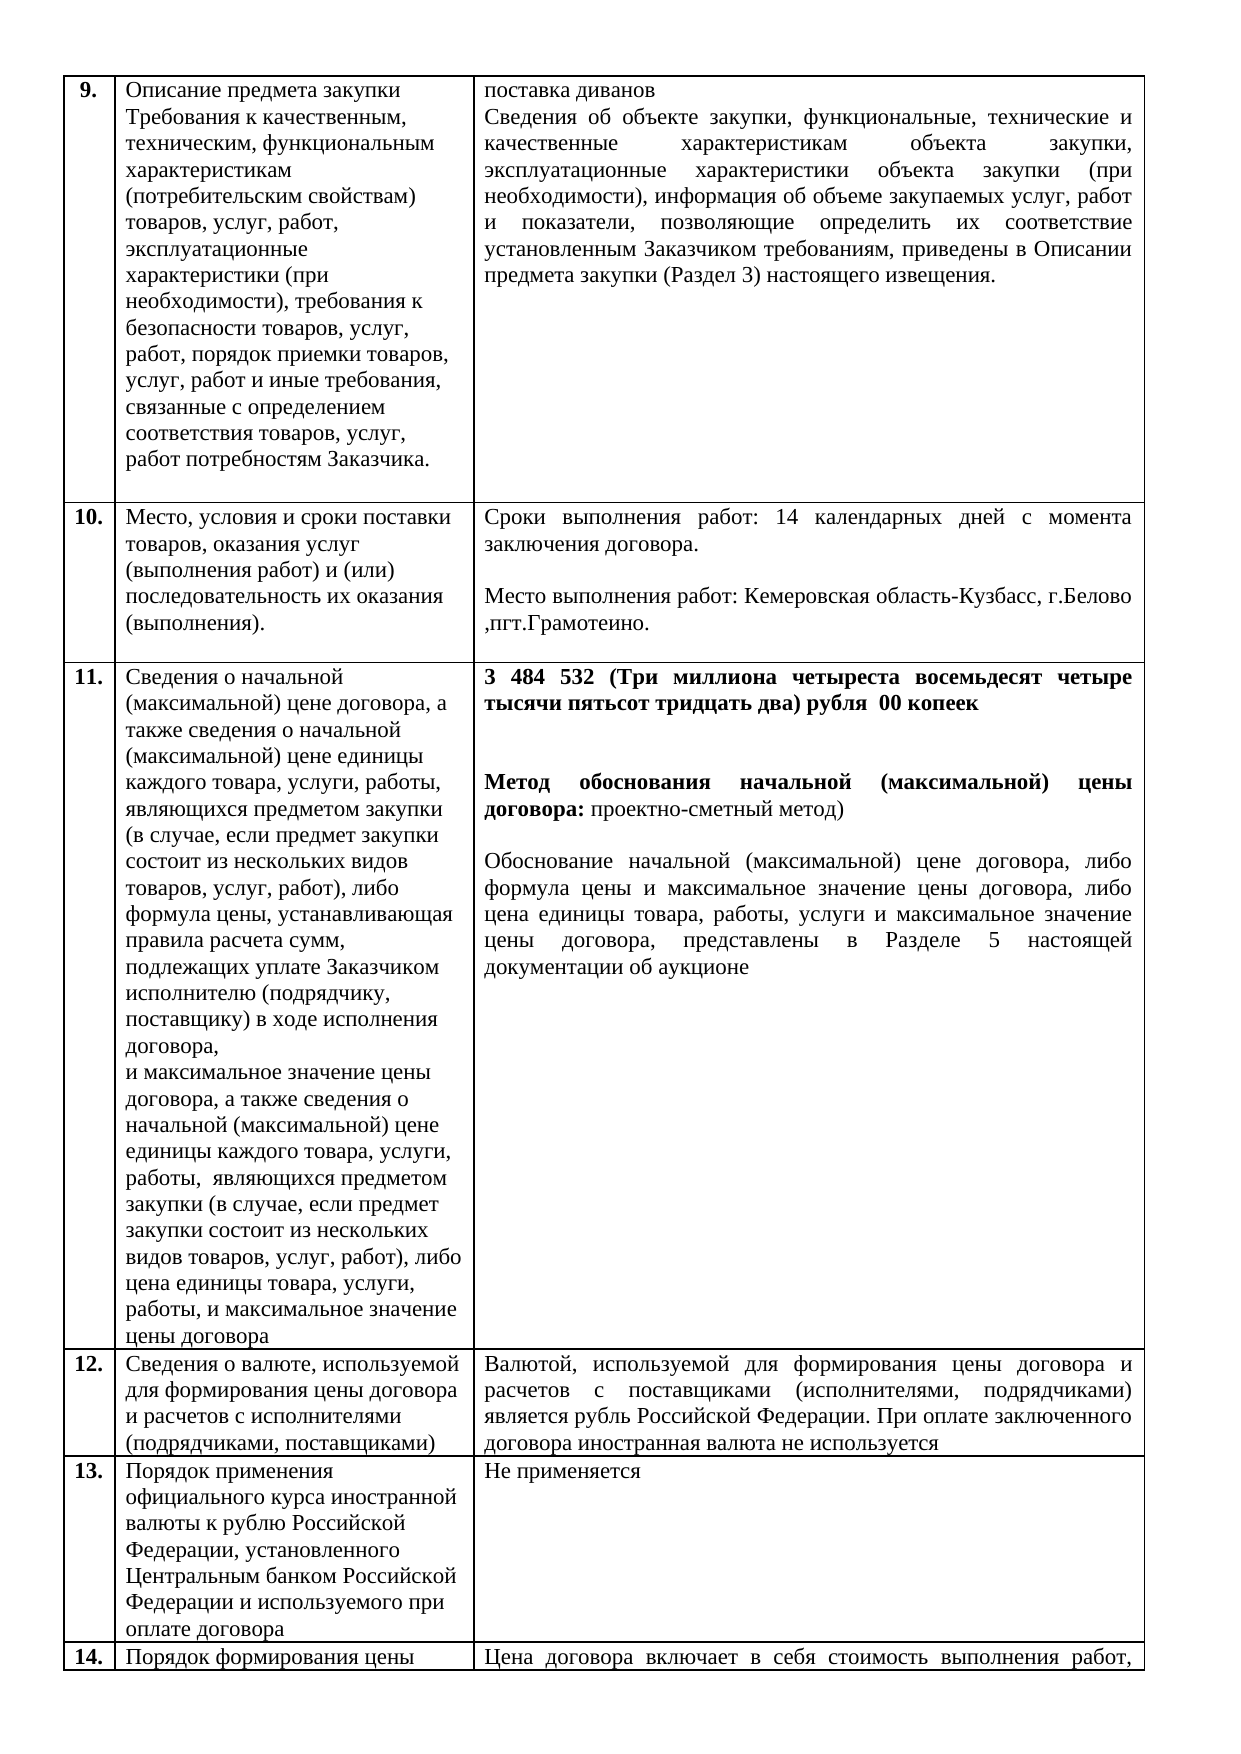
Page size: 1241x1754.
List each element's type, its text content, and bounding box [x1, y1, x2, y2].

table_cell Сроки выполнения работ: 14 календарных дней с момента заключения договора. Место выполнения работ: Кемеровская область-Кузбасс, г.Белово ,пгт.Грамотеино. [475, 503, 1144, 661]
table_cell Сведения о валюте, используемой для формирования цены договора и расчетов с исполнителями (подрядчиками, поставщиками) [116, 1350, 473, 1455]
table_cell [65, 1457, 114, 1641]
table_cell Порядок применения официального курса иностранной валюты к рублю Российской Федерации, установленного Центральным банком Российской Федерации и используемого при оплате договора [116, 1457, 473, 1641]
table_cell [65, 503, 114, 661]
table_cell [65, 1350, 114, 1455]
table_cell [116, 1643, 473, 1669]
table_cell 3 484 532 (Три миллиона четыреста восемьдесят четыре тысячи пятьсот тридцать два) рубля 00 копеек Метод обоснования начальной (максимальной) цены договора: проектно-сметный метод) Обоснование начальной (максимальной) цене договора, либо формула цены и максимальное значение цены договора, либо цена единицы товара, работы, услуги и максимальное значение цены договора, представлены в Разделе 5 настоящей документации об аукционе [475, 663, 1144, 1348]
table_cell поставка диванов Сведения об объекте закупки, функциональные, технические и качественные характеристикам объекта закупки, эксплуатационные характеристики объекта закупки (при необходимости), информация об объеме закупаемых услуг, работ и показатели, позволяющие определить их соответствие установленным Заказчиком требованиям, приведены в Описании предмета закупки (Раздел 3) настоящего извещения. [475, 77, 1144, 502]
table_cell Место, условия и сроки поставки товаров, оказания услуг (выполнения работ) и (или) последовательность их оказания (выполнения). [116, 503, 473, 661]
table_cell [65, 663, 114, 1348]
table_cell Не применяется [475, 1457, 1144, 1641]
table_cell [475, 1643, 1144, 1669]
table_cell [65, 77, 114, 502]
table_cell Сведения о начальной (максимальной) цене договора, а также сведения о начальной (максимальной) цене единицы каждого товара, услуги, работы, являющихся предметом закупки (в случае, если предмет закупки состоит из нескольких видов товаров, услуг, работ), либо формула цены, устанавливающая правила расчета сумм, подлежащих уплате Заказчиком исполнителю (подрядчику, поставщику) в ходе исполнения договора, и максимальное значение цены договора, а также сведения о начальной (максимальной) цене единицы каждого товара, услуги, работы, являющихся предметом закупки (в случае, если предмет закупки состоит из нескольких видов товаров, услуг, работ), либо цена единицы товара, услуги, работы, и максимальное значение цены договора [116, 663, 473, 1348]
table_cell [65, 1643, 114, 1669]
table_cell Описание предмета закупки Требования к качественным, техническим, функциональным характеристикам (потребительским свойствам) товаров, услуг, работ, эксплуатационные характеристики (при необходимости), требования к безопасности товаров, услуг, работ, порядок приемки товаров, услуг, работ и иные требования, связанные с определением соответствия товаров, услуг, работ потребностям Заказчика. [116, 77, 473, 502]
table_cell Валютой, используемой для формирования цены договора и расчетов с поставщиками (исполнителями, подрядчиками) является рубль Российской Федерации. При оплате заключенного договора иностранная валюта не используется [475, 1350, 1144, 1455]
